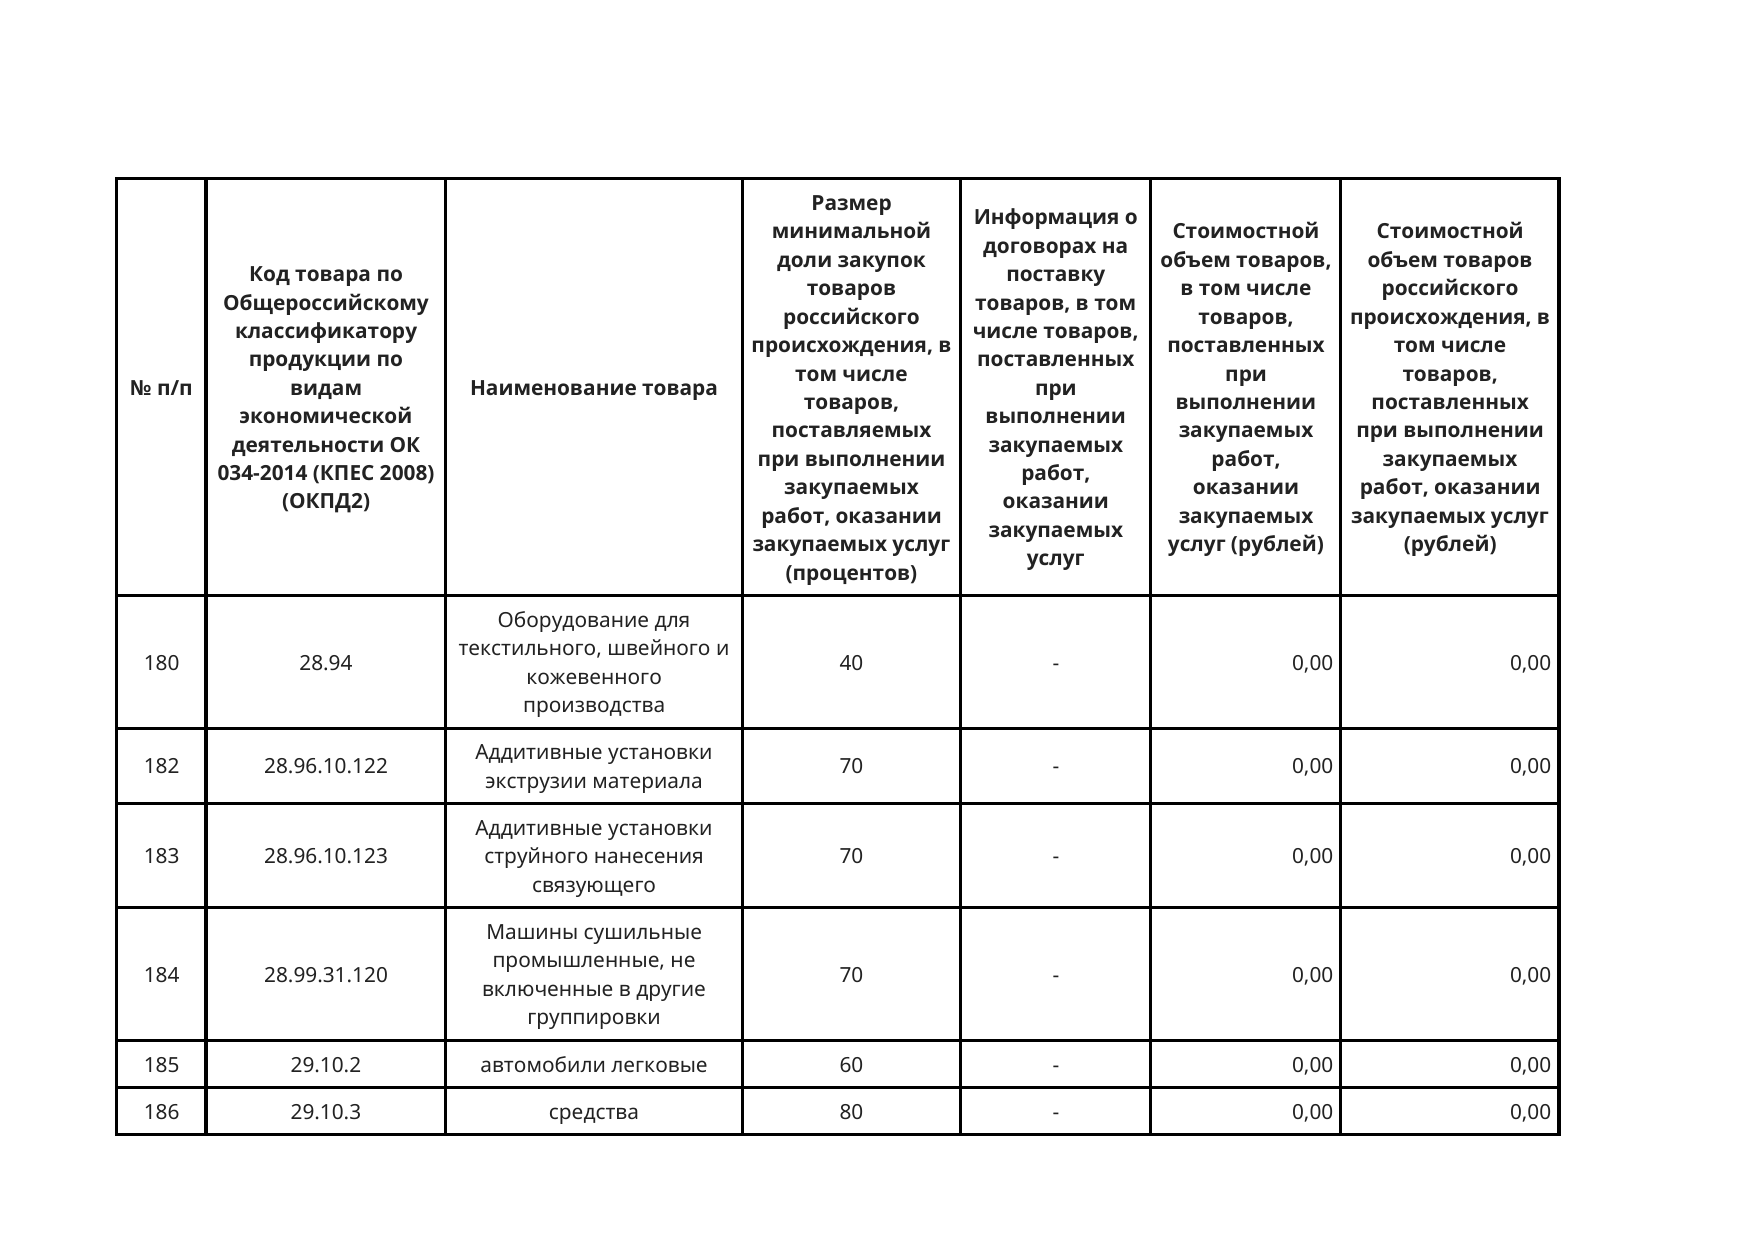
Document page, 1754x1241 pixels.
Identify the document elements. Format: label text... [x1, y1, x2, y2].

table_header Информация о договорах на поставку товаров, в том числе товаров, поставленных при выполнении закупаемых работ, оказании закупаемых услуг [962, 180, 1149, 594]
table_cell Аддитивные установки струйного нанесения связующего [447, 805, 741, 906]
table_header Размер минимальной доли закупок товаров российского происхождения, в том числе товаров, поставляемых при выполнении закупаемых работ, оказании закупаемых услуг (процентов) [744, 180, 959, 594]
table_cell Машины сушильные промышленные, не включенные в другие группировки [447, 909, 741, 1039]
table_cell 185 [118, 1042, 204, 1086]
table_cell 0,00 [1342, 597, 1557, 727]
table_cell 29.10.3 [208, 1089, 444, 1133]
table_cell 28.96.10.122 [208, 730, 444, 802]
table_cell 0,00 [1152, 1042, 1339, 1086]
table_header № п/п [118, 180, 204, 594]
table_cell 29.10.2 [208, 1042, 444, 1086]
table_cell 40 [744, 597, 959, 727]
table_cell - [962, 1089, 1149, 1133]
table_cell 80 [744, 1089, 959, 1133]
table_cell 180 [118, 597, 204, 727]
table_header Стоимостной объем товаров российского происхождения, в том числе товаров, поставленных при выполнении закупаемых работ, оказании закупаемых услуг (рублей) [1342, 180, 1557, 594]
table_cell 0,00 [1342, 1042, 1557, 1086]
table_header Наименование товара [447, 180, 741, 594]
table_cell 60 [744, 1042, 959, 1086]
table_cell 183 [118, 805, 204, 906]
table_cell - [962, 909, 1149, 1039]
table_cell Оборудование для текстильного, швейного и кожевенного производства [447, 597, 741, 727]
table_header Код товара по Общероссийскому классификатору продукции по видам экономической деятельности ОК 034-2014 (КПЕС 2008) (ОКПД2) [208, 180, 444, 594]
table_cell - [962, 1042, 1149, 1086]
table_cell 182 [118, 730, 204, 802]
table_cell 186 [118, 1089, 204, 1133]
table_cell 70 [744, 909, 959, 1039]
table_cell 28.96.10.123 [208, 805, 444, 906]
table_cell Аддитивные установки экструзии материала [447, 730, 741, 802]
table_cell 0,00 [1152, 909, 1339, 1039]
table_cell 0,00 [1342, 1089, 1557, 1133]
table_cell 0,00 [1152, 1089, 1339, 1133]
table_cell 184 [118, 909, 204, 1039]
table_cell автомобили легковые [447, 1042, 741, 1086]
table_cell 0,00 [1152, 597, 1339, 727]
table_cell - [962, 805, 1149, 906]
table_cell - [962, 597, 1149, 727]
table_cell 0,00 [1342, 730, 1557, 802]
table_cell 28.94 [208, 597, 444, 727]
table_cell - [962, 730, 1149, 802]
table_cell средства автотранспортные для перевозки 10 или более человек [447, 1089, 741, 1133]
table_cell 70 [744, 805, 959, 906]
table_cell 28.99.31.120 [208, 909, 444, 1039]
table_cell 70 [744, 730, 959, 802]
table_cell 0,00 [1152, 730, 1339, 802]
table_cell 0,00 [1342, 909, 1557, 1039]
table_cell 0,00 [1152, 805, 1339, 906]
table_header Стоимостной объем товаров, в том числе товаров, поставленных при выполнении закупаемых работ, оказании закупаемых услуг (рублей) [1152, 180, 1339, 594]
table_cell 0,00 [1342, 805, 1557, 906]
